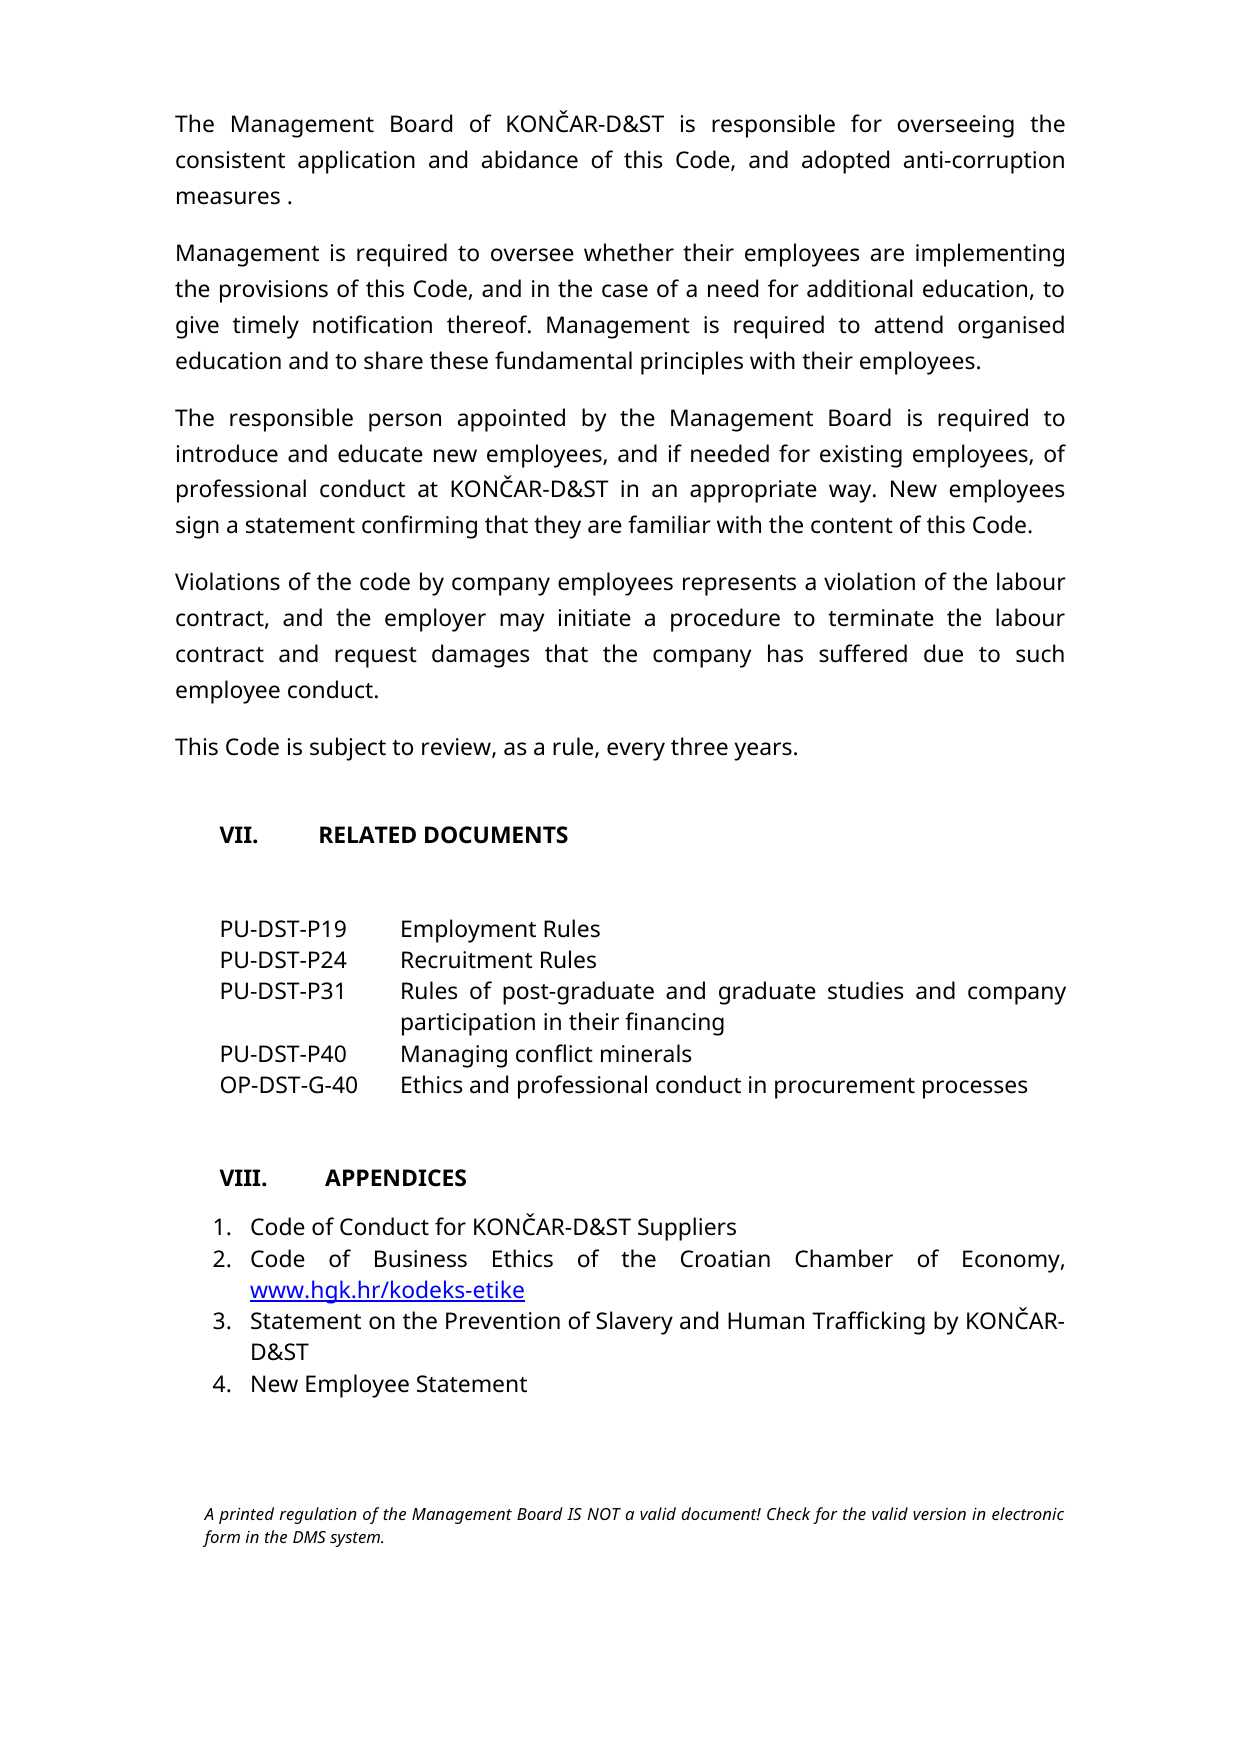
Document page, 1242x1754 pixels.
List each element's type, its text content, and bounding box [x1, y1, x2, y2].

text Management is required to oversee whether their employees are implementing the provisions of this Code, and in the case of a need for additional education, to give timely notification thereof. Management is required to attend organised education and to share these fundamental principles with their employees. [175, 237, 1067, 376]
text The responsible person appointed by the Management Board is required to introduce and educate new employees, and if needed for existing employees, of professional conduct at KONČAR-D&ST in an appropriate way. New employees sign a statement confirming that they are familiar with the content of this Code. [175, 402, 1067, 541]
text The Management Board of KONČAR-D&ST is responsible for overseeing the consistent application and abidance of this Code, and adopted anti-corruption measures . [175, 108, 1067, 211]
text PU-DST-P24 Recruitment Rules [219, 944, 1067, 975]
text A printed regulation of the Management Board IS NOT a valid document! Check for the valid version in electronic form in the DMS system. [204, 1503, 1069, 1548]
list Code of Conduct for KONČAR-D&ST Suppliers [212, 1211, 1067, 1243]
text Violations of the code by company employees represents a violation of the labour contract, and the employer may initiate a procedure to terminate the labour contract and request damages that the company has suffered due to such employee conduct. [175, 566, 1067, 705]
text PU-DST-P31 Rules of post-graduate and graduate studies and company participation in their financing [219, 975, 1067, 1037]
list New Employee Statement [212, 1368, 1067, 1399]
text VIII. APPENDICES [219, 1170, 1067, 1191]
text OP-DST-G-40 Ethics and professional conduct in procurement processes [219, 1069, 1067, 1100]
list Code of Business Ethics of the Croatian Chamber of Economy, www.hgk.hr/kodeks-etike [212, 1243, 1067, 1305]
text This Code is subject to review, as a rule, every three years. [175, 731, 1067, 762]
subtitle VII. RELATED DOCUMENTS [204, 819, 1067, 850]
list Statement on the Prevention of Slavery and Human Trafficking by KONČAR-D&ST [212, 1305, 1067, 1368]
text PU-DST-P40 Managing conflict minerals [219, 1037, 1067, 1069]
text PU-DST-P19 Employment Rules [219, 912, 1067, 944]
